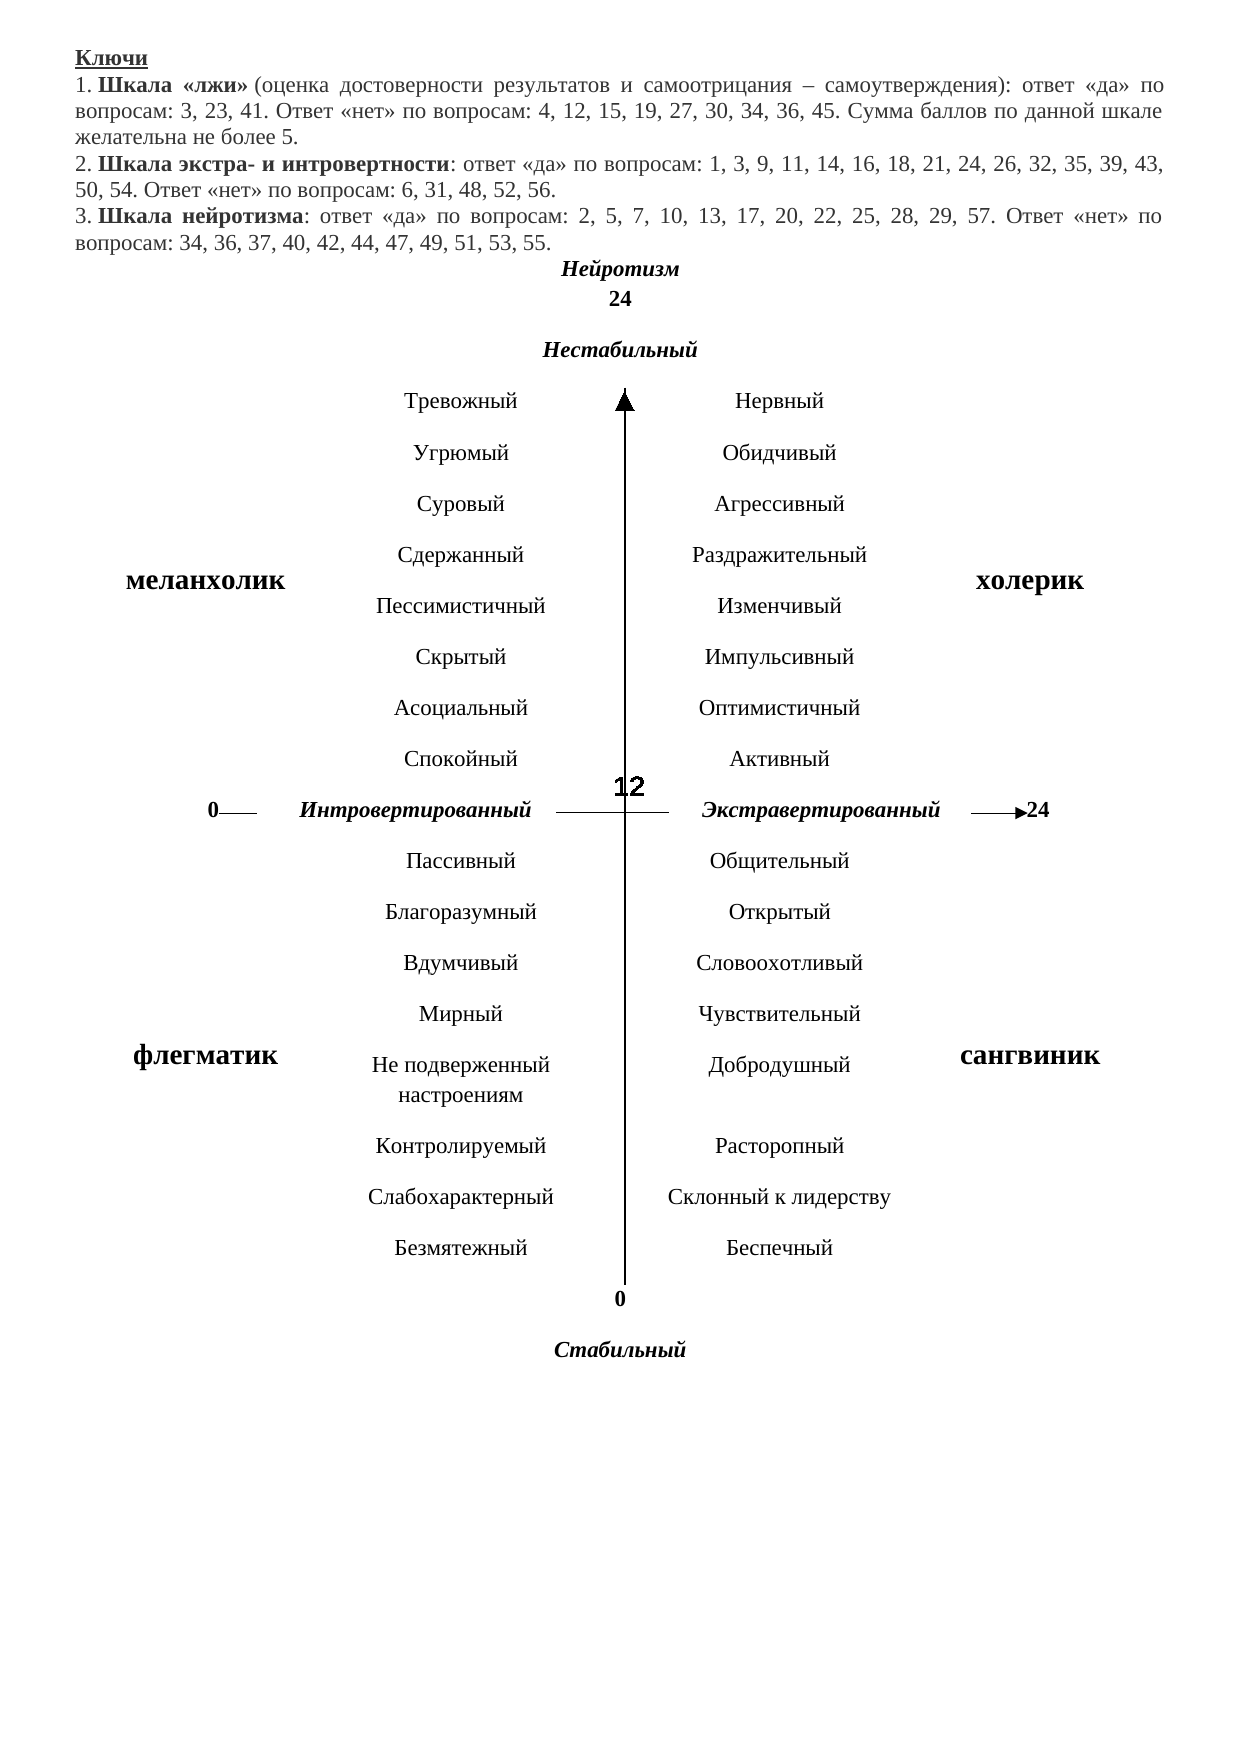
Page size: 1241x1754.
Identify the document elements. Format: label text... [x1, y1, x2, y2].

table_cell Угрюмый [296, 439, 624, 489]
table_cell Импульсивный [626, 643, 934, 694]
table_cell Чувствительный [626, 1000, 934, 1051]
table_cell Суровый [296, 490, 624, 541]
table_cell Общительный [626, 847, 934, 898]
table_cell Добродушный [626, 1051, 934, 1132]
table_cell флегматик [114, 847, 296, 1285]
table_cell Сдержанный [296, 541, 624, 592]
table_cell Безмятежный [296, 1234, 624, 1285]
table_cell Асоциальный [296, 694, 624, 745]
table_cell Экстравертированный 24 [626, 796, 1126, 847]
table_cell Не подверженный настроениям [296, 1051, 624, 1132]
table_cell Слабохарактерный [296, 1183, 624, 1234]
table_cell Расторопный [626, 1132, 934, 1183]
text Ключи [75, 44, 1165, 71]
table_cell Контролируемый [296, 1132, 624, 1183]
text 3. Шкала нейротизма: ответ «да» по вопросам: 2, 5, 7, 10, 13, 17, 20, 22, 25, 28, 29, 57. Ответ «нет» по вопросам: 34, 36, 37, 40, 42, 44, 47, 49, 51, 53, 55. [75, 202, 1165, 255]
table_cell сангвиник [934, 847, 1126, 1285]
table_cell Вдумчивый [296, 949, 624, 1000]
table_cell 0 [114, 1285, 1126, 1336]
table_cell Пессимистичный [296, 592, 624, 643]
table_cell Пассивный [296, 847, 624, 898]
table_cell Мирный [296, 1000, 624, 1051]
table_cell 24 [114, 285, 1126, 336]
table_cell Склонный к лидерству [626, 1183, 934, 1234]
table_cell Беспечный [626, 1234, 934, 1285]
table_cell Словоохотливый [626, 949, 934, 1000]
table_cell меланхолик [114, 388, 296, 796]
table_cell Нервный [626, 388, 934, 438]
table_cell Обидчивый [626, 439, 934, 489]
table_cell Благоразумный [296, 898, 624, 949]
text 1. Шкала «лжи» (оценка достоверности результатов и самоотрицания – самоутверждения): ответ «да» по вопросам: 3, 23, 41. Ответ «нет» по вопросам: 4, 12, 15, 19, 27, 30, 34, 36, 45. Сумма баллов по данной шкале желательна не более 5. [75, 71, 1165, 150]
table_cell Нестабильный [114, 336, 1126, 387]
table_cell Стабильный [114, 1336, 1126, 1387]
table_cell Раздражительный [626, 541, 934, 592]
table_cell Оптимистичный [626, 694, 934, 745]
table_cell холерик [934, 388, 1126, 796]
table_cell Активный [626, 745, 934, 796]
table_cell Открытый [626, 898, 934, 949]
table_header Нейротизм [114, 255, 1126, 285]
table_cell Агрессивный [626, 490, 934, 541]
table_cell 0 Интровертированный [114, 796, 624, 847]
table_cell Скрытый [296, 643, 624, 694]
table_cell Спокойный [296, 745, 624, 796]
table_cell Изменчивый [626, 592, 934, 643]
text 2. Шкала экстра- и интровертности: ответ «да» по вопросам: 1, 3, 9, 11, 14, 16, 18, 21, 24, 26, 32, 35, 39, 43, 50, 54. Ответ «нет» по вопросам: 6, 31, 48, 52, 56. [75, 150, 1165, 202]
table_cell Тревожный [296, 388, 624, 438]
